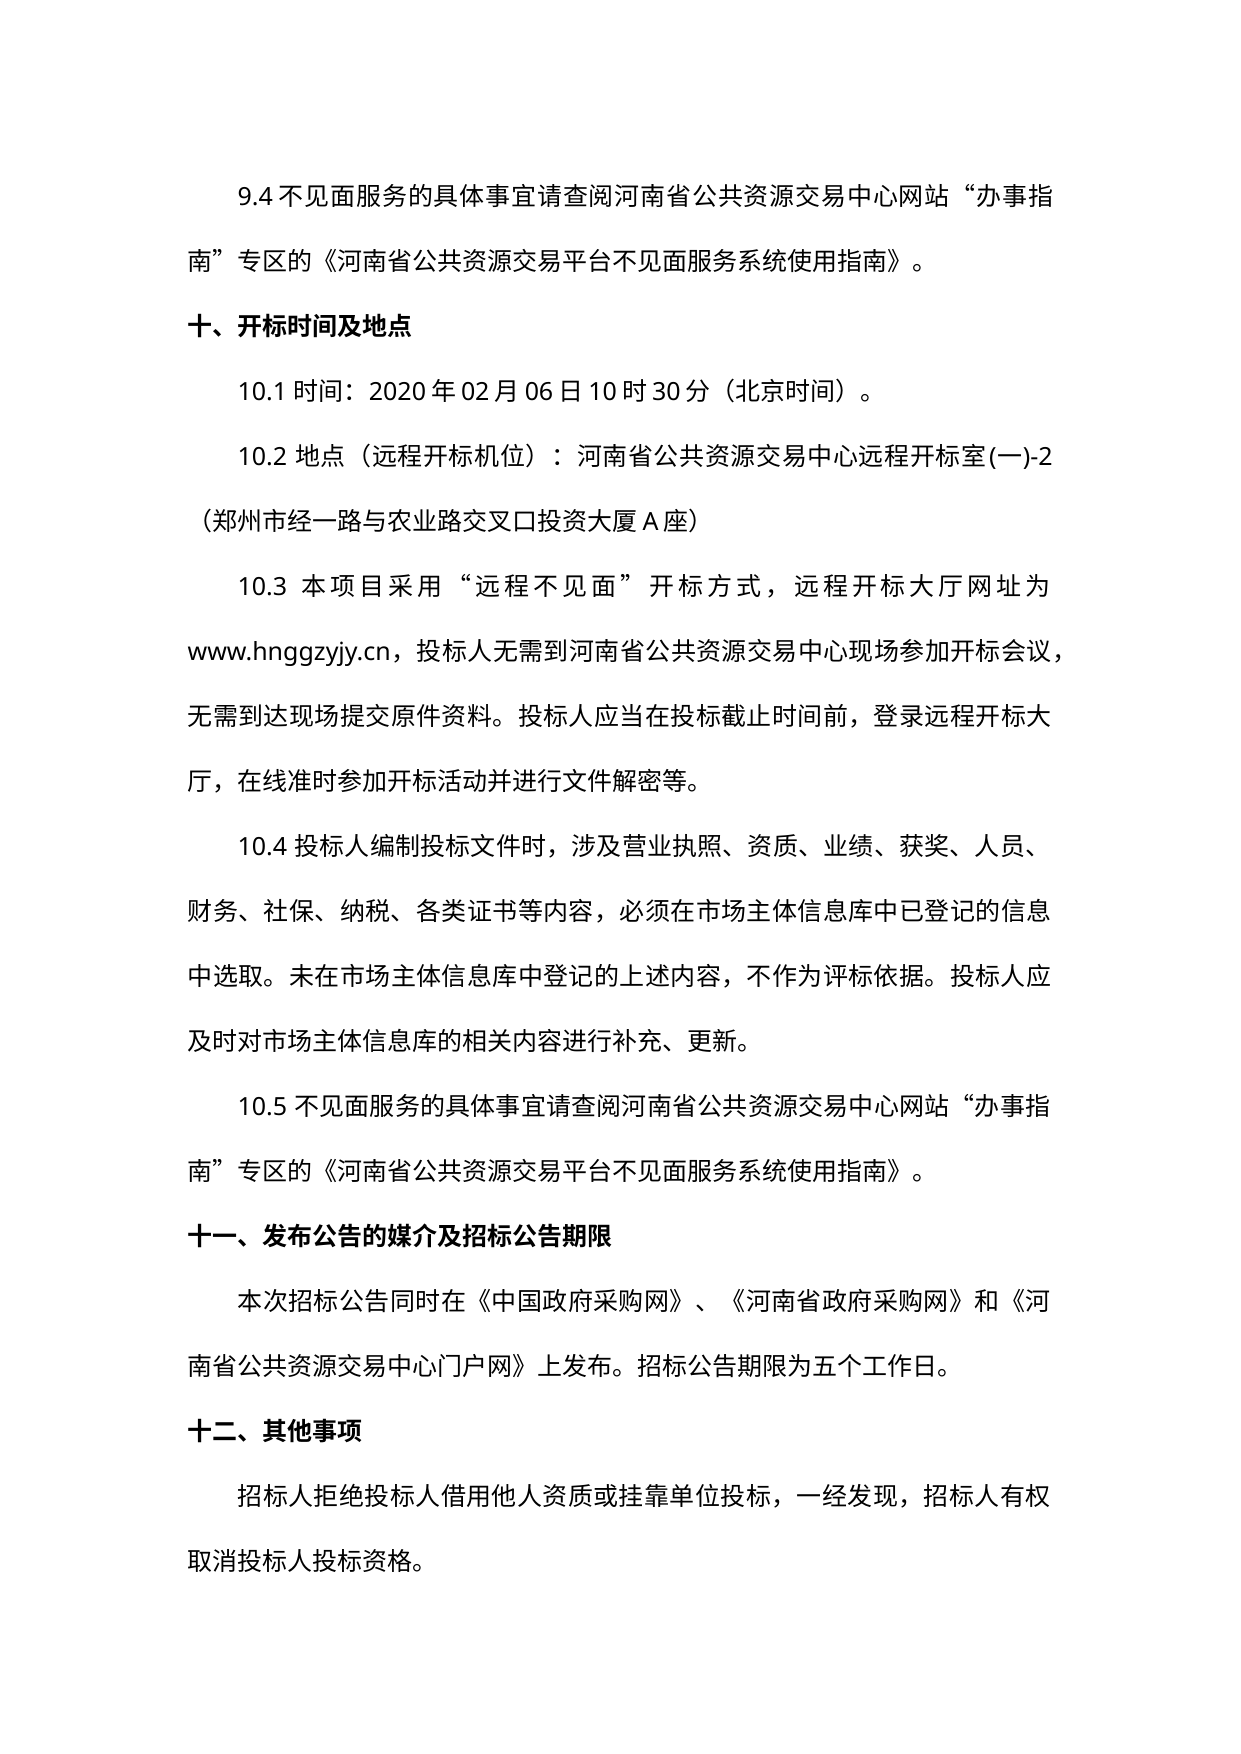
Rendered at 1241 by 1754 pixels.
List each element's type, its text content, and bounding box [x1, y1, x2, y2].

text 10.4 投标人编制投标文件时，涉及营业执照、资质、业绩、获奖、人员、财务、社保、纳税、各类证书等内容，必须在市场主体信息库中已登记的信息中选取。未在市场主体信息库中登记的上述内容，不作为评标依据。投标人应及时对市场主体信息库的相关内容进行补充、更新。 [187, 812, 1053, 1072]
text 10.3 本项目采用“远程不见面”开标方式，远程开标大厅网址为www.hnggzyjy.cn，投标人无需到河南省公共资源交易中心现场参加开标会议，无需到达现场提交原件资料。投标人应当在投标截止时间前，登录远程开标大厅，在线准时参加开标活动并进行文件解密等。 [187, 552, 1053, 812]
text 十一、发布公告的媒介及招标公告期限 [187, 1202, 1053, 1267]
text 招标人拒绝投标人借用他人资质或挂靠单位投标，一经发现，招标人有权取消投标人投标资格。 [187, 1462, 1053, 1592]
text 10.2 地点（远程开标机位）：河南省公共资源交易中心远程开标室(一)-2 （郑州市经一路与农业路交叉口投资大厦A座） [187, 422, 1053, 552]
text 10.5 不见面服务的具体事宜请查阅河南省公共资源交易中心网站“办事指南”专区的《河南省公共资源交易平台不见面服务系统使用指南》。 [187, 1072, 1053, 1202]
text 本次招标公告同时在《中国政府采购网》、《河南省政府采购网》和《河南省公共资源交易中心门户网》上发布。招标公告期限为五个工作日。 [187, 1267, 1053, 1397]
text 十二、其他事项 [187, 1397, 1053, 1462]
text 十、开标时间及地点 [187, 292, 1053, 357]
text 10.1 时间：2020年02月06日10时30分（北京时间）。 [187, 357, 1053, 422]
text 9.4不见面服务的具体事宜请查阅河南省公共资源交易中心网站“办事指南”专区的《河南省公共资源交易平台不见面服务系统使用指南》。 [187, 162, 1053, 292]
